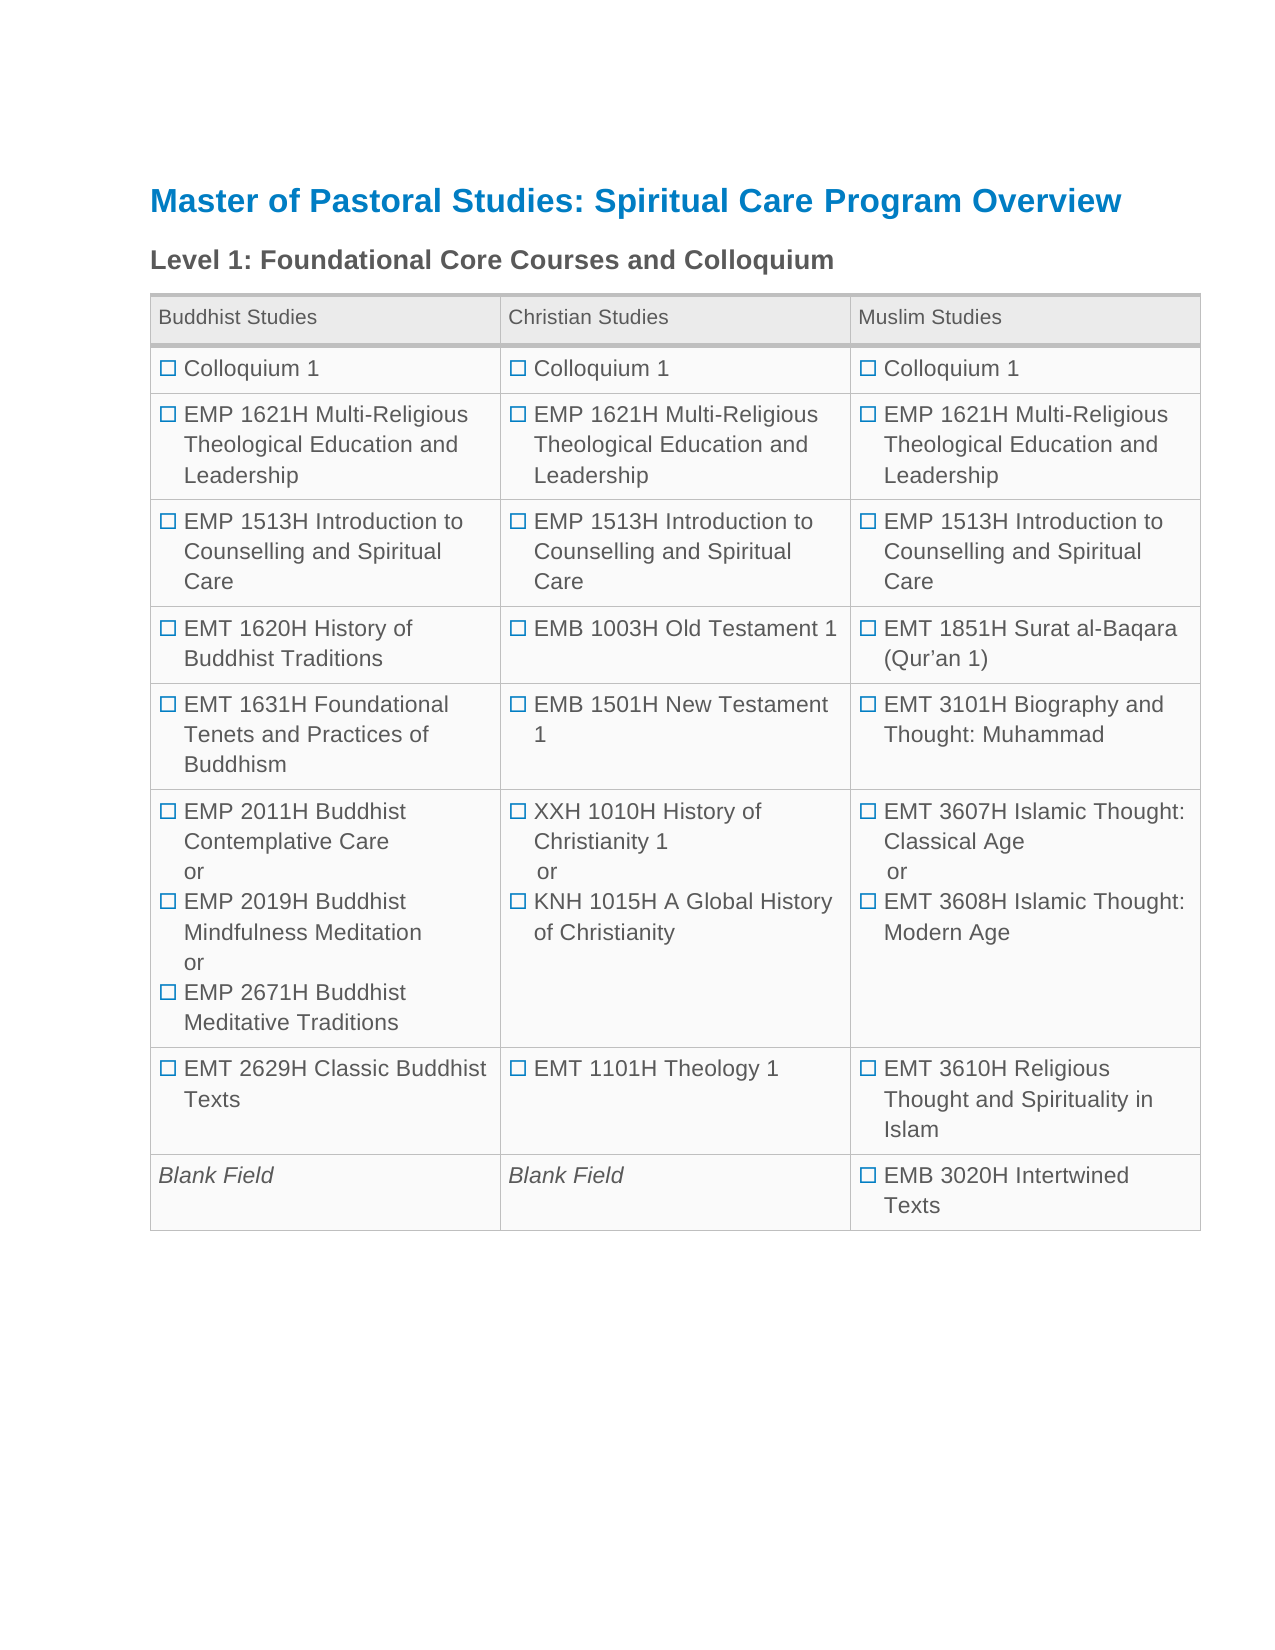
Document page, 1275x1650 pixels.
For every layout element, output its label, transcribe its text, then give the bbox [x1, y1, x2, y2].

table_cell Colloquium 1 [151, 348, 500, 393]
table_cell Colloquium 1 [501, 348, 850, 393]
table_cell EMP 1621H Multi-Religious Theological Education and Leadership [851, 394, 1200, 499]
table_cell EMT 2629H Classic Buddhist Texts [151, 1048, 500, 1153]
table_cell EMB 1003H Old Testament 1 [501, 607, 850, 682]
table_cell EMT 3610H Religious Thought and Spirituality in Islam [851, 1048, 1200, 1153]
table_cell EMP 2011H Buddhist Contemplative Care or EMP 2019H Buddhist Mindfulness Meditation or EMP 2671H Buddhist Meditative Traditions [151, 790, 500, 1047]
table_cell Blank Field [151, 1155, 500, 1230]
table_header Muslim Studies [851, 297, 1200, 343]
table_cell EMT 1631H Foundational Tenets and Practices of Buddhism [151, 684, 500, 789]
table_cell EMP 1513H Introduction to Counselling and Spiritual Care [851, 500, 1200, 606]
table_cell XXH 1010H History of Christianity 1 or KNH 1015H A Global History of Christianity [501, 790, 850, 1047]
table_cell EMT 1620H History of Buddhist Traditions [151, 607, 500, 682]
table_cell Colloquium 1 [851, 348, 1200, 393]
table_cell EMP 1513H Introduction to Counselling and Spiritual Care [151, 500, 500, 606]
table_cell EMT 3101H Biography and Thought: Muhammad [851, 684, 1200, 789]
table_header Buddhist Studies [151, 297, 500, 343]
table_cell EMP 1513H Introduction to Counselling and Spiritual Care [501, 500, 850, 606]
subtitle Master of Pastoral Studies: Spiritual Care Program Overview [150, 181, 1125, 220]
table_cell EMT 3607H Islamic Thought: Classical Age or EMT 3608H Islamic Thought: Modern Age [851, 790, 1200, 1047]
table_cell EMT 1101H Theology 1 [501, 1048, 850, 1153]
table_cell EMB 1501H New Testament 1 [501, 684, 850, 789]
table_cell EMT 1851H Surat al-Baqara (Qur’an 1) [851, 607, 1200, 682]
table_cell Blank Field [501, 1155, 850, 1230]
table_header Christian Studies [501, 297, 850, 343]
text Level 1: Foundational Core Courses and Colloquium [150, 244, 1125, 275]
table_cell EMP 1621H Multi-Religious Theological Education and Leadership [501, 394, 850, 499]
table_cell EMP 1621H Multi-Religious Theological Education and Leadership [151, 394, 500, 499]
table_cell EMB 3020H Intertwined Texts [851, 1155, 1200, 1230]
